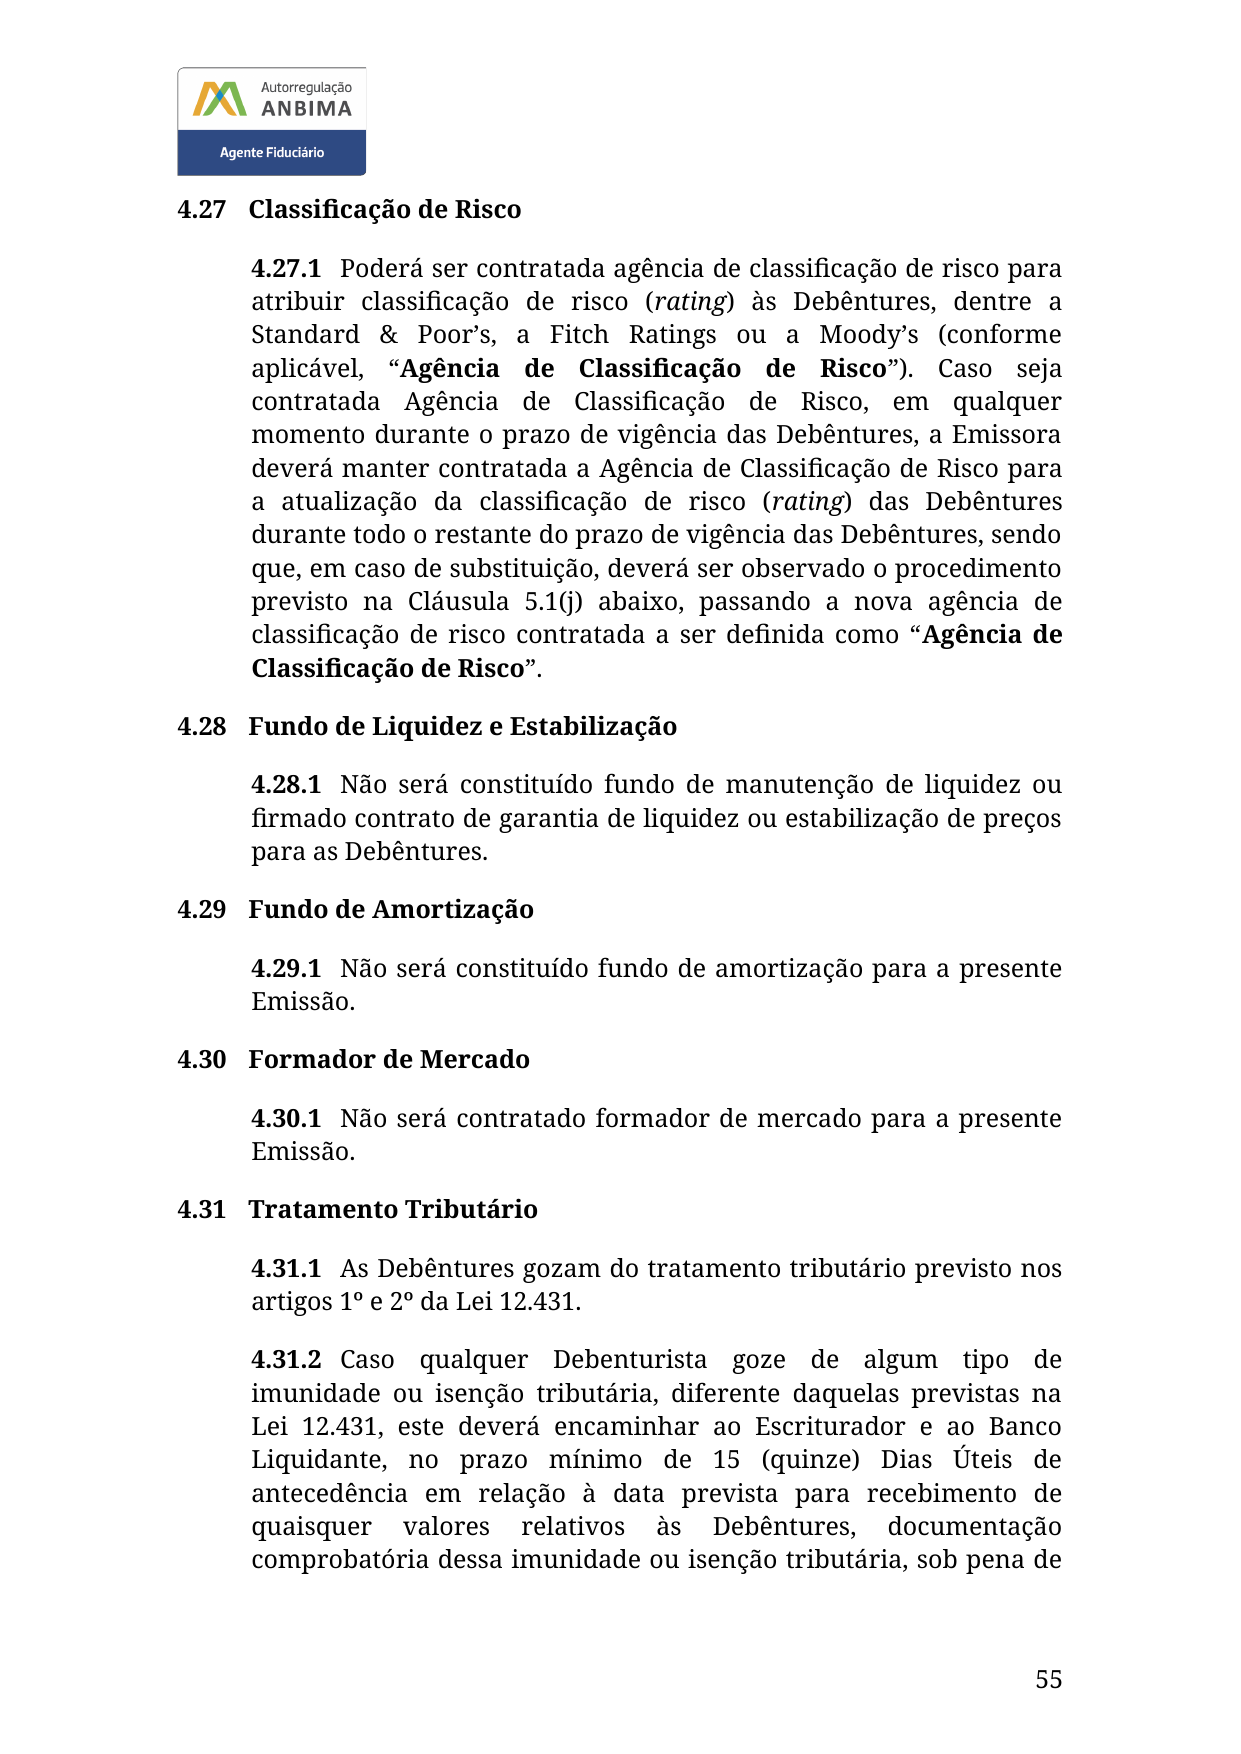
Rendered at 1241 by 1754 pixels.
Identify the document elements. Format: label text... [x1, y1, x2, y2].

text Não será constituído fundo de amortização para a presente Emissão. [251, 950, 1063, 1017]
picture [177, 67, 367, 176]
text Fundo de Amortização [177, 892, 1063, 925]
text Não será contratado formador de mercado para a presente Emissão. [251, 1100, 1063, 1167]
text Classificação de Risco [177, 192, 1063, 225]
text Fundo de Liquidez e Estabilização [177, 709, 1063, 742]
text As Debêntures gozam do tratamento tributário previsto nos artigos 1º e 2º da Lei 12.431. [251, 1250, 1063, 1317]
text Formador de Mercado [177, 1042, 1063, 1075]
text Não será constituído fundo de manutenção de liquidez ou firmado contrato de garantia de liquidez ou estabilização de preços para as Debêntures. [251, 767, 1063, 867]
text Tratamento Tributário [177, 1192, 1063, 1225]
text Poderá ser contratada agência de classificação de risco para atribuir classificação de risco (rating) às Debêntures, dentre a Standard & Poor’s, a Fitch Ratings ou a Moody’s (conforme aplicável, “Agência de Classificação de Risco”). Caso seja contratada Agência de Classificação de Risco, em qualquer momento durante o prazo de vigência das Debêntures, a Emissora deverá manter contratada a Agência de Classificação de Risco para a atualização da classificação de risco (rating) das Debêntures durante todo o restante do prazo de vigência das Debêntures, sendo que, em caso de substituição, deverá ser observado o procedimento previsto na Cláusula 5.1(j) abaixo, passando a nova agência de classificação de risco contratada a ser definida como “Agência de Classificação de Risco”. [251, 250, 1063, 684]
